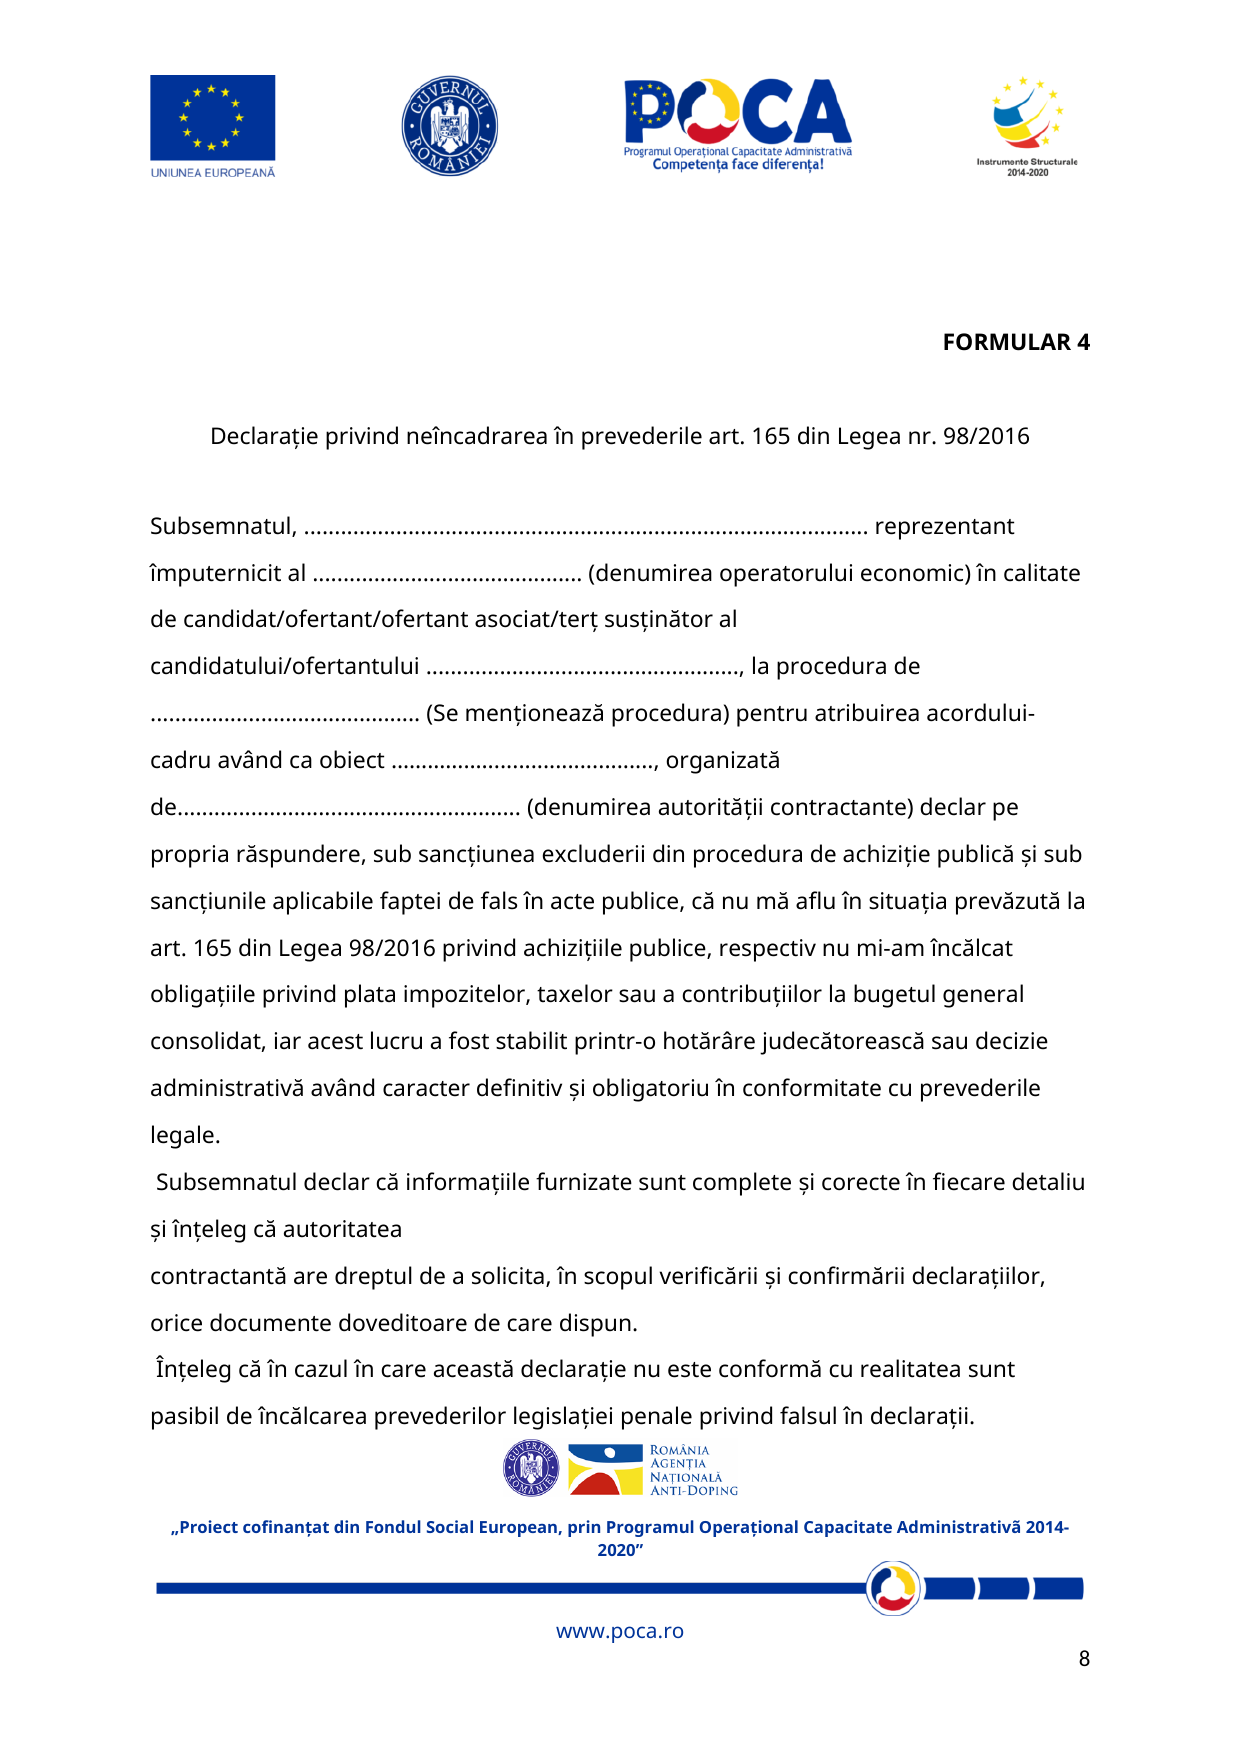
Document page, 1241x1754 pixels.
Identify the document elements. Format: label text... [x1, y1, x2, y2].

text Subsemnatul, ............................................................................................ reprezentant împuternicit al ............................................ (denumirea operatorului economic) în calitate de candidat/ofertant/ofertant asociat/terţ susţinător al candidatului/ofertantului ..................................................., la procedura de [150, 510, 1090, 682]
picture [150, 75, 1078, 177]
text Înţeleg că în cazul în care această declaraţie nu este conformă cu realitatea sunt pasibil de încălcarea prevederilor legislaţiei penale privind falsul în declaraţii. [150, 1353, 1090, 1432]
text contractantă are dreptul de a solicita, în scopul verificării şi confirmării declaraţiilor, orice documente doveditoare de care dispun. [150, 1260, 1090, 1338]
picture [502, 1438, 738, 1497]
text Declaraţie privind neîncadrarea în prevederile art. 165 din Legea nr. 98/2016 [150, 420, 1090, 451]
text ............................................ (Se menţionează procedura) pentru atribuirea acordului-cadru având ca obiect ……………............................, organizată de........................................................ (denumirea autorităţii contractante) declar pe propria răspundere, sub sancţiunea excluderii din procedura de achiziţie publică şi sub sancţiunile aplicabile faptei de fals în acte publice, că nu mă aflu în situaţia prevăzută la art. 165 din Legea 98/2016 privind achizițiile publice, respectiv nu mi-am încălcat obligaţiile privind plata impozitelor, taxelor sau a contribuţiilor la bugetul general consolidat, iar acest lucru a fost stabilit printr-o hotărâre judecătorească sau decizie administrativă având caracter definitiv şi obligatoriu în conformitate cu prevederile legale. [150, 697, 1090, 1150]
picture [156, 1561, 1084, 1616]
text FORMULAR 4 [150, 326, 1090, 357]
text Subsemnatul declar că informaţiile furnizate sunt complete şi corecte în fiecare detaliu şi înţeleg că autoritatea [150, 1166, 1090, 1244]
